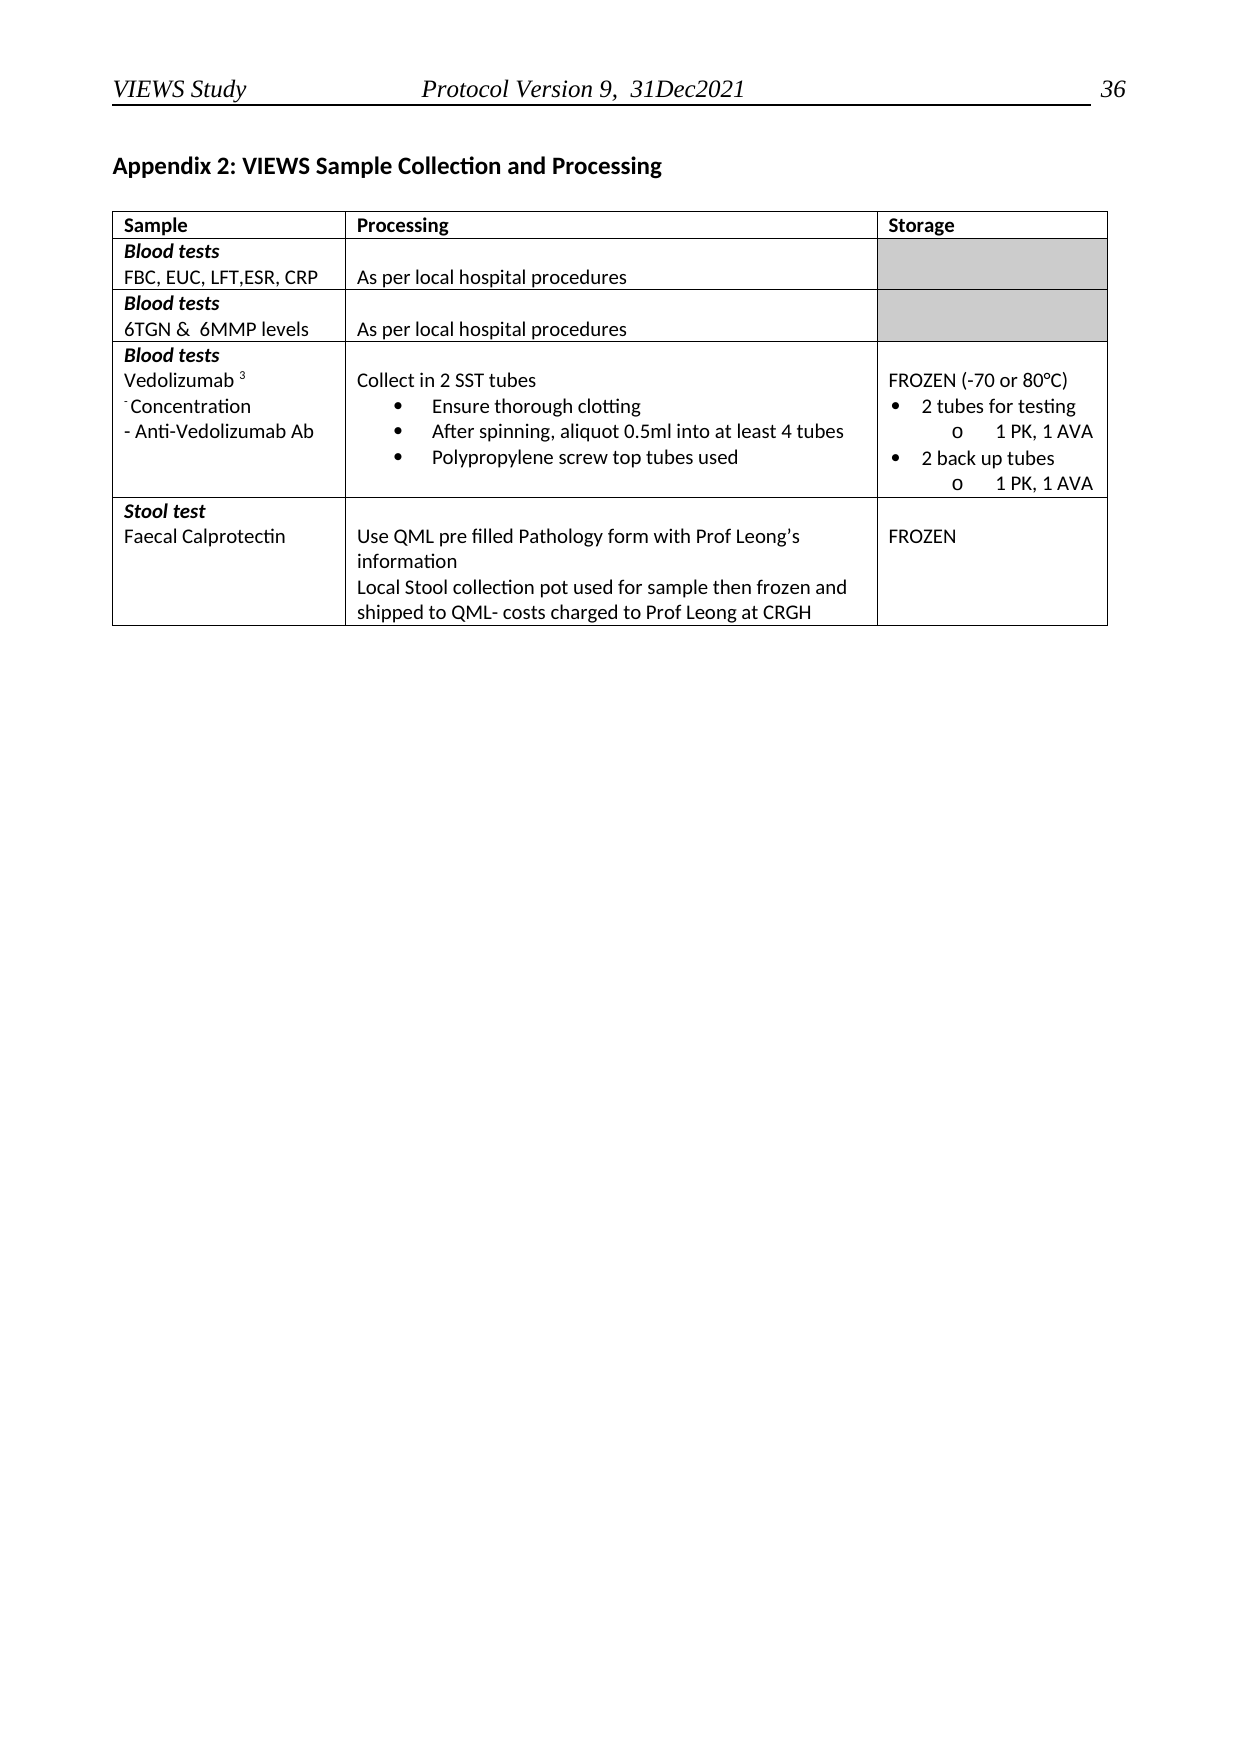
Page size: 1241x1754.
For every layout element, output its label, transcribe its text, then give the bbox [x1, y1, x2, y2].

table_cell As per local hospital procedures [346, 239, 877, 289]
table_cell [878, 239, 1107, 289]
table_cell [878, 290, 1107, 341]
table_cell Blood tests 6TGN & 6MMP levels [113, 290, 345, 341]
table_cell Collect in 2 SST tubes Ensure thorough clotting After spinning, aliquot 0.5ml into at least 4 tubes Polypropylene screw top tubes used [346, 342, 877, 497]
table_cell Use QML pre filled Pathology form with Prof Leong’s information Local Stool collection pot used for sample then frozen and shipped to QML- costs charged to Prof Leong at CRGH [346, 498, 877, 625]
table_header Processing [346, 212, 877, 237]
table_cell FROZEN (-70 or 80°C) 2 tubes for testing 1 PK, 1 AVA 2 back up tubes 1 PK, 1 AVA [878, 342, 1107, 497]
table_cell Stool test Faecal Calprotectin [113, 498, 345, 625]
text Appendix 2: VIEWS Sample Collection and Processing [112, 150, 1128, 181]
table_header Storage [878, 212, 1107, 237]
table_cell Blood tests FBC, EUC, LFT,ESR, CRP [113, 239, 345, 289]
table_cell Blood tests Vedolizumab 3 - Concentration - Anti-Vedolizumab Ab [113, 342, 345, 497]
table_header Sample [113, 212, 345, 237]
table_cell As per local hospital procedures [346, 290, 877, 341]
table_cell FROZEN [878, 498, 1107, 625]
